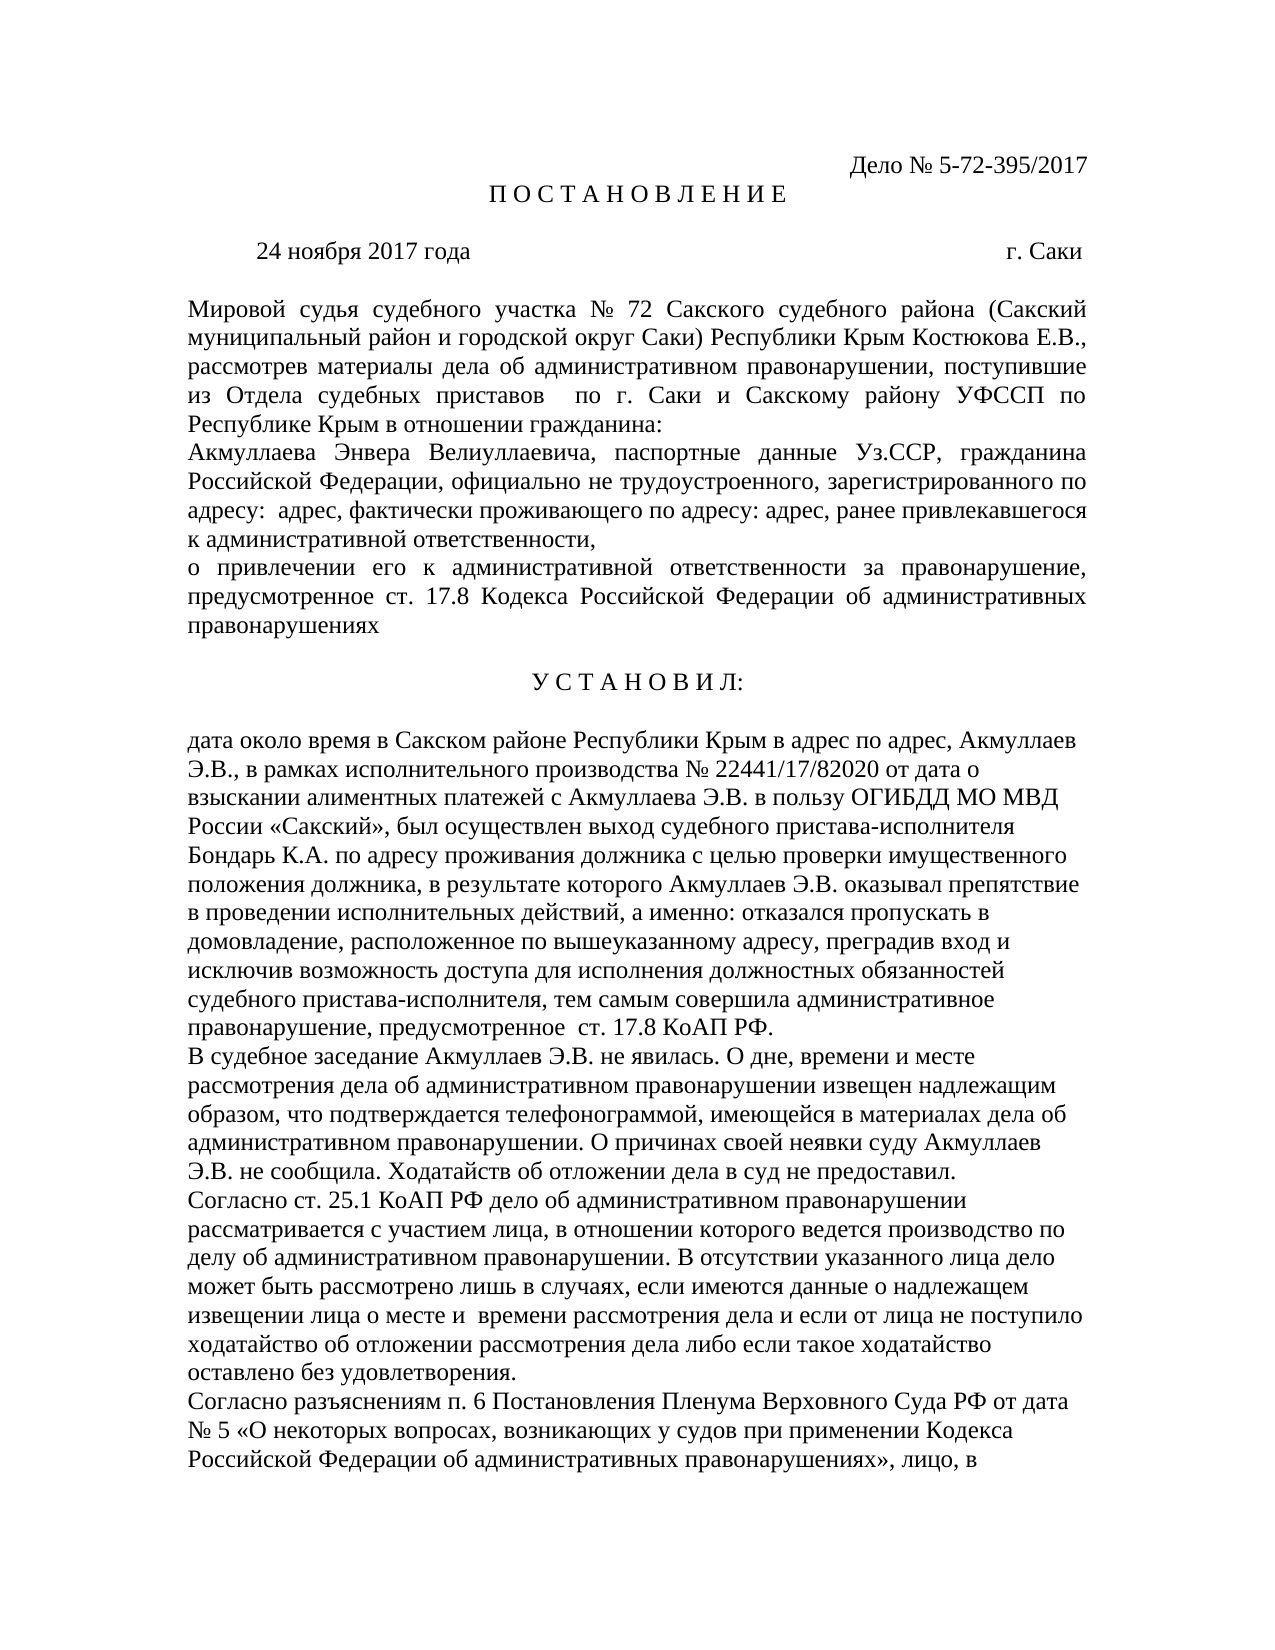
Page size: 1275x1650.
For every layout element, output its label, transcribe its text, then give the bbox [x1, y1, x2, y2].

text П О С Т А Н О В Л Е Н И Е [187, 179, 1087, 207]
text Дело № 5-72-395/2017 [187, 150, 1087, 179]
text Согласно ст. 25.1 КоАП РФ дело об административном правонарушении рассматривается с участием лица, в отношении которого ведется производство по делу об административном правонарушении. В отсутствии указанного лица дело может быть рассмотрено лишь в случаях, если имеются данные о надлежащем извещении лица о месте и времени рассмотрения дела и если от лица не поступило ходатайство об отложении рассмотрения дела либо если такое ходатайство оставлено без удовлетворения. [187, 1185, 1087, 1386]
text Акмуллаева Энвера Велиуллаевича, паспортные данные Уз.ССР, гражданина Российской Федерации, официально не трудоустроенного, зарегистрированного по адресу: адрес, фактически проживающего по адресу: адрес, ранее привлекавшегося к административной ответственности, [187, 437, 1087, 552]
text 24 ноября 2017 года г. Саки [187, 236, 1087, 265]
text о привлечении его к административной ответственности за правонарушение, предусмотренное ст. 17.8 Кодекса Российской Федерации об административных правонарушениях [187, 552, 1087, 639]
text Мировой судья судебного участка № 72 Сакского судебного района (Сакский муниципальный район и городской округ Саки) Республики Крым Костюкова Е.В., рассмотрев материалы дела об административном правонарушении, поступившие из Отдела судебных приставов по г. Саки и Сакскому району УФССП по Республике Крым в отношении гражданина: [187, 294, 1087, 437]
text У С Т А Н О В И Л: [187, 667, 1087, 696]
text В судебное заседание Акмуллаев Э.В. не явилась. О дне, времени и месте рассмотрения дела об административном правонарушении извещен надлежащим образом, что подтверждается телефонограммой, имеющейся в материалах дела об административном правонарушении. О причинах своей неявки суду Акмуллаев Э.В. не сообщила. Ходатайств об отложении дела в суд не предоставил. [187, 1041, 1087, 1185]
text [187, 1386, 1087, 1472]
text дата около время в Сакском районе Республики Крым в адрес по адрес, Акмуллаев Э.В., в рамках исполнительного производства № 22441/17/82020 от дата о взыскании алиментных платежей с Акмуллаева Э.В. в пользу ОГИБДД МО МВД России «Сакский», был осуществлен выход судебного пристава-исполнителя Бондарь К.А. по адресу проживания должника с целью проверки имущественного положения должника, в результате которого Акмуллаев Э.В. оказывал препятствие в проведении исполнительных действий, а именно: отказался пропускать в домовладение, расположенное по вышеуказанному адресу, преградив вход и исключив возможность доступа для исполнения должностных обязанностей судебного пристава-исполнителя, тем самым совершила административное правонарушение, предусмотренное ст. 17.8 КоАП РФ. [187, 725, 1087, 1041]
